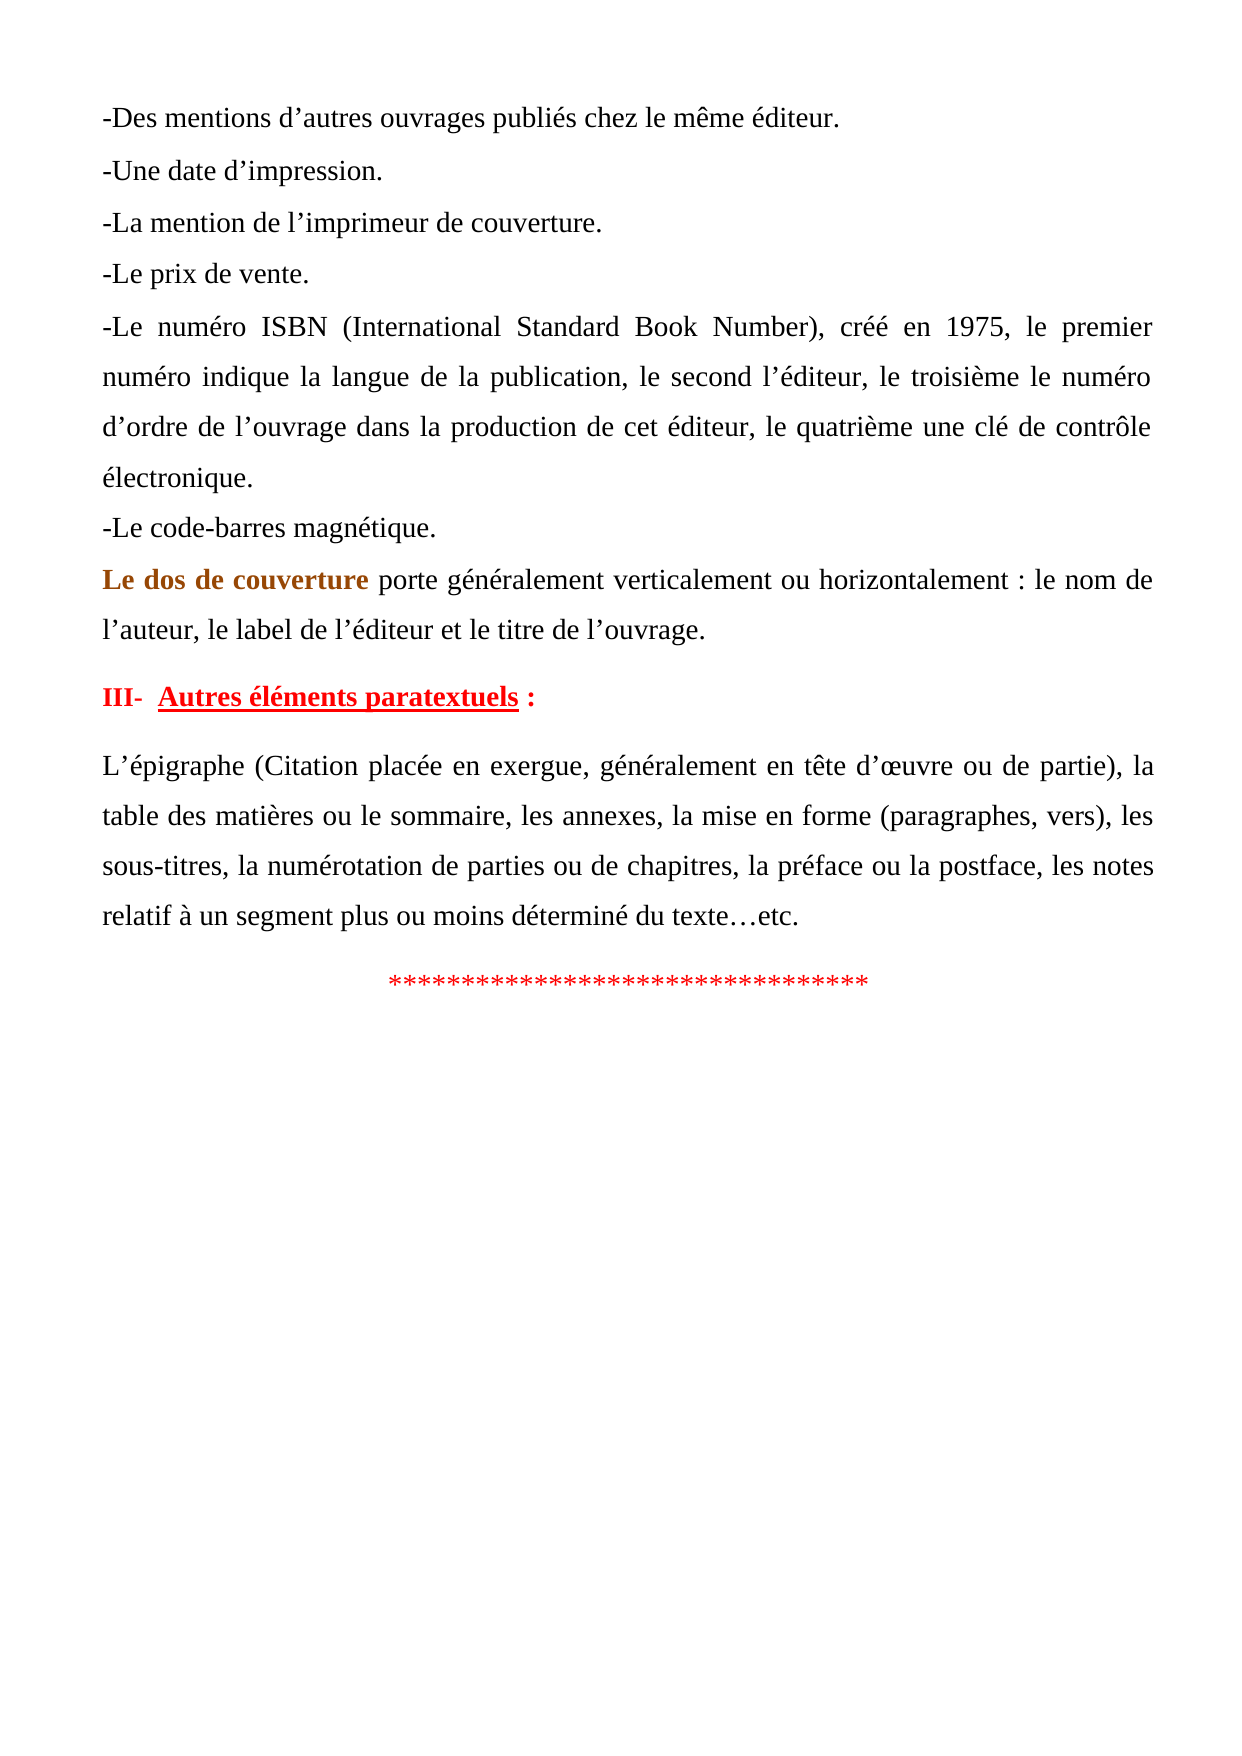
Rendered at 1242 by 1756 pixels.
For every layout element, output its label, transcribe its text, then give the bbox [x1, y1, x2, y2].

text -Des mentions d’autres ouvrages publiés chez le même éditeur. [102, 100, 1179, 134]
text -Le code-barres magnétique. [102, 510, 1179, 543]
text ********************************* [386, 967, 871, 1001]
text -Une date d’impression. [102, 153, 1179, 186]
text L’épigraphe (Citation placée en exergue, généralement en tête d’œuvre ou de partie), la table des matières ou le sommaire, les annexes, la mise en forme (paragraphes, vers), les sous-titres, la numérotation de parties ou de chapitres, la préface ou la postface, les notes relatif à un segment plus ou moins déterminé du texte…etc. [102, 748, 1156, 932]
text Le dos de couverture porte généralement verticalement ou horizontalement : le nom de l’auteur, le label de l’éditeur et le titre de l’ouvrage. [102, 562, 1154, 646]
text -Le prix de vente. [102, 257, 1179, 290]
subtitle III- Autres éléments paratextuels : [102, 679, 1179, 713]
text -La mention de l’imprimeur de couverture. [102, 205, 1179, 238]
text -Le numéro ISBN (International Standard Book Number), créé en 1975, le premier numéro indique la langue de la publication, le second l’éditeur, le troisième le numéro d’ordre de l’ouvrage dans la production de cet éditeur, le quatrième une clé de contrôle électronique. [102, 309, 1153, 493]
